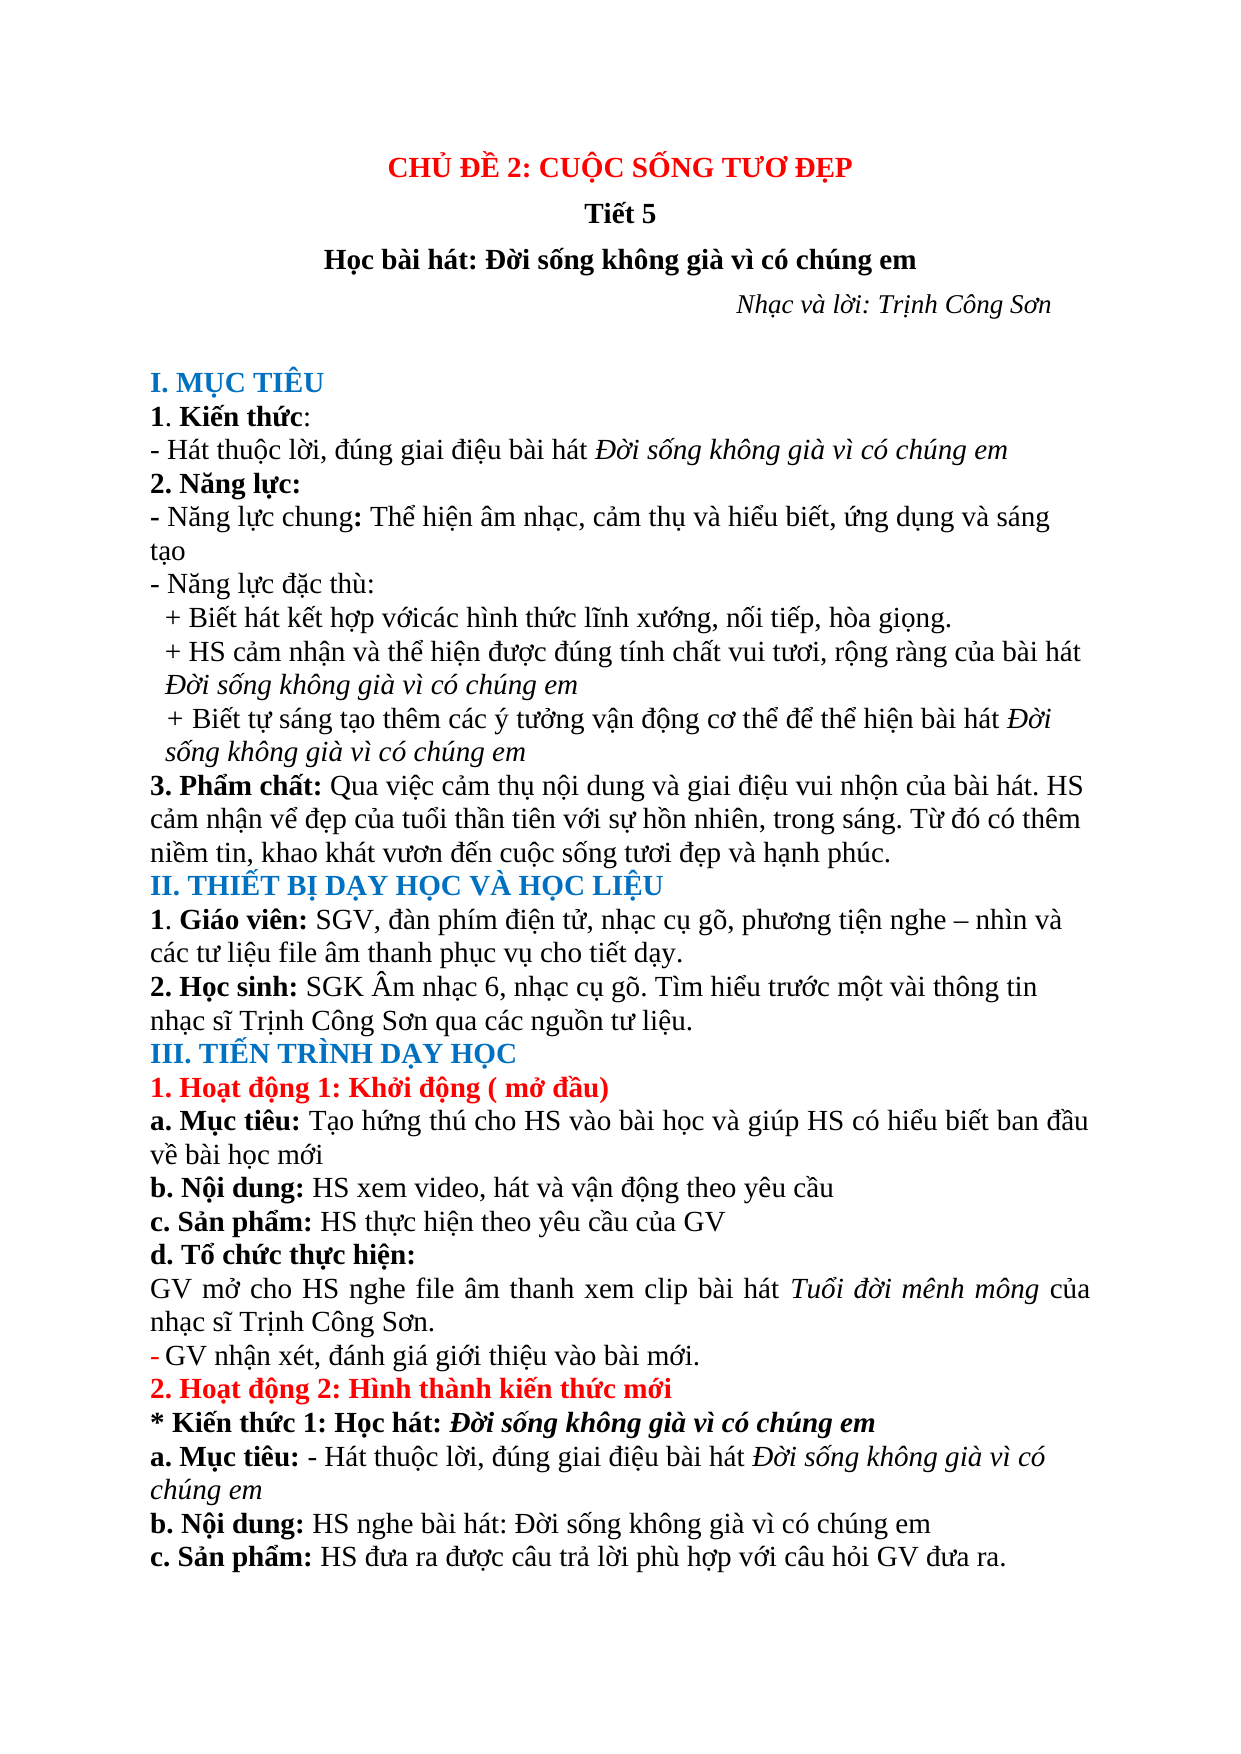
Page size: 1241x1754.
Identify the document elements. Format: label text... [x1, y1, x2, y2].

text 1. Kiến thức: [150, 399, 1090, 432]
text a. Mục tiêu: - Hát thuộc lời, đúng giai điệu bài hát Đời sống không già vì có chúng em [150, 1439, 1090, 1506]
text CHỦ ĐỀ 2: CUỘC SỐNG TƯƠ ĐẸP [150, 150, 1090, 183]
text I. MỤC TIÊU [150, 365, 1090, 399]
text - Hát thuộc lời, đúng giai điệu bài hát Đời sống không già vì có chúng em [150, 432, 1090, 466]
text Tiết 5 [150, 196, 1090, 229]
text 2. Năng lực: [150, 466, 1090, 499]
text d. Tổ chức thực hiện: [150, 1237, 1090, 1271]
text II. THIẾT BỊ DẠY HỌC VÀ HỌC LIỆU [150, 868, 1090, 902]
text GV mở cho HS nghe file âm thanh xem clip bài hát Tuổi đời mênh mông của nhạc sĩ Trịnh Công Sơn. [150, 1271, 1090, 1338]
text + Biết tự sáng tạo thêm các ý tưởng vận động cơ thể để thể hiện bài hát Đời sống không già vì có chúng em [165, 701, 1090, 768]
text Nhạc và lời: Trịnh Công Sơn [700, 288, 1090, 319]
list GV nhận xét, đánh giá giới thiệu vào bài mới. [150, 1338, 1090, 1372]
text c. Sản phẩm: HS đưa ra được câu trả lời phù hợp với câu hỏi GV đưa ra. [150, 1539, 1090, 1573]
text 2. Hoạt động 2: Hình thành kiến thức mới [150, 1372, 1090, 1405]
text b. Nội dung: HS xem video, hát và vận động theo yêu cầu [150, 1170, 1090, 1204]
text - Năng lực đặc thù: [150, 567, 1090, 600]
text Học bài hát: Đời sống không già vì có chúng em [150, 242, 1090, 276]
text 1. Hoạt động 1: Khởi động ( mở đầu) [150, 1070, 1090, 1103]
text 3. Phẩm chất: Qua việc cảm thụ nội dung và giai điệu vui nhộn của bài hát. HS cảm nhận vể đẹp của tuổi thần tiên với sự hồn nhiên, trong sáng. Từ đó có thêm niềm tin, khao khát vươn đến cuộc sống tươi đẹp và hạnh phúc. [150, 768, 1090, 868]
text - Năng lực chung: Thể hiện âm nhạc, cảm thụ và hiểu biết, ứng dụng và sáng tạo [150, 499, 1090, 567]
text + HS cảm nhận và thể hiện được đúng tính chất vui tươi, rộng ràng của bài hát Đời sống không già vì có chúng em [150, 634, 1090, 701]
text b. Nội dung: HS nghe bài hát: Đời sống không già vì có chúng em [150, 1506, 1090, 1539]
text + Biết hát kết hợp vớicác hình thức lĩnh xướng, nối tiếp, hòa giọng. [150, 600, 1090, 634]
text III. TIẾN TRÌNH DẠY HỌC [150, 1036, 1090, 1070]
text 2. Học sinh: SGK Âm nhạc 6, nhạc cụ gõ. Tìm hiểu trước một vài thông tin nhạc sĩ Trịnh Công Sơn qua các nguồn tư liệu. [150, 969, 1090, 1036]
text a. Mục tiêu: Tạo hứng thú cho HS vào bài học và giúp HS có hiểu biết ban đầu về bài học mới [150, 1103, 1090, 1170]
text c. Sản phẩm: HS thực hiện theo yêu cầu của GV [150, 1204, 1090, 1237]
text * Kiến thức 1: Học hát: Đời sống không già vì có chúng em [150, 1405, 1090, 1439]
text 1. Giáo viên: SGV, đàn phím điện tử, nhạc cụ gõ, phương tiện nghe – nhìn và các tư liệu file âm thanh phục vụ cho tiết dạy. [150, 902, 1090, 969]
